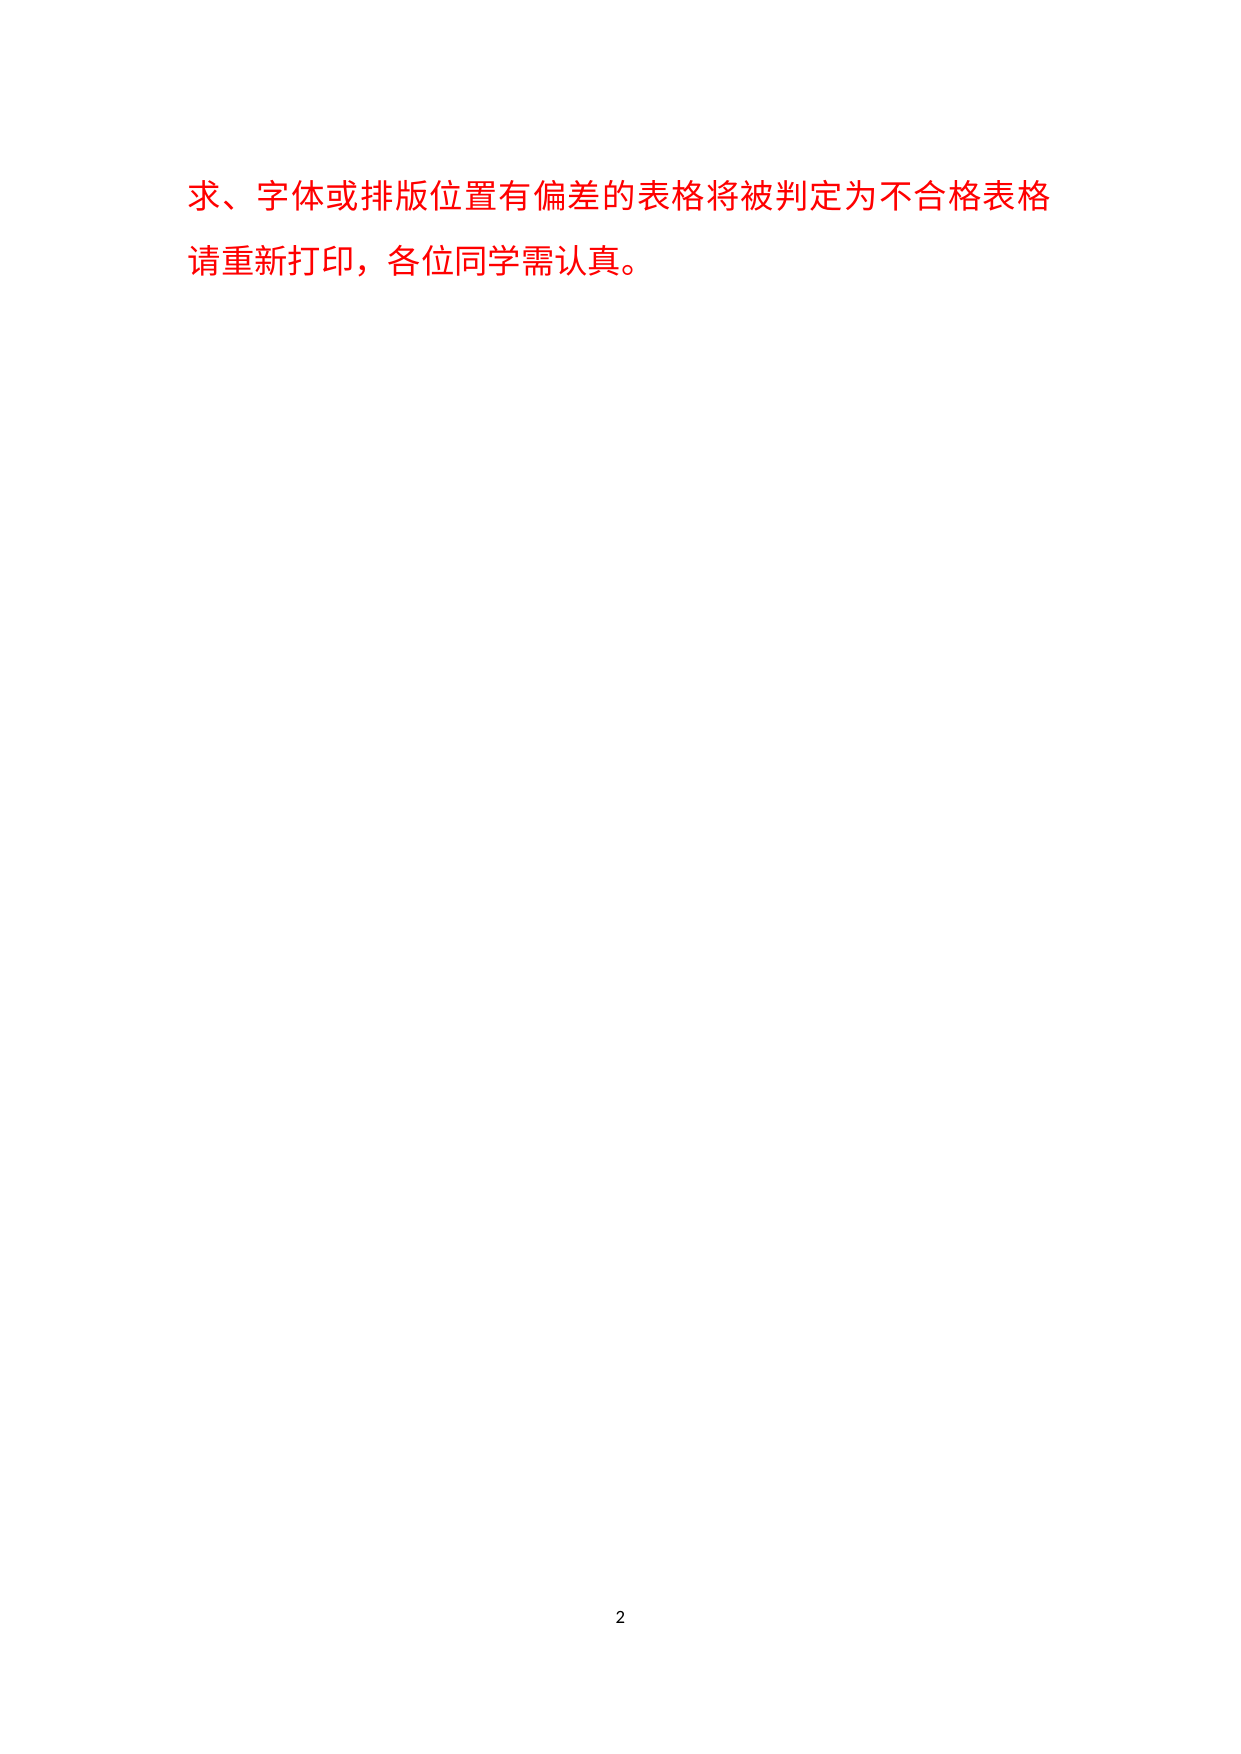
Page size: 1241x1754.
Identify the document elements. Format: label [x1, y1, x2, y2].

text [187, 162, 1053, 292]
